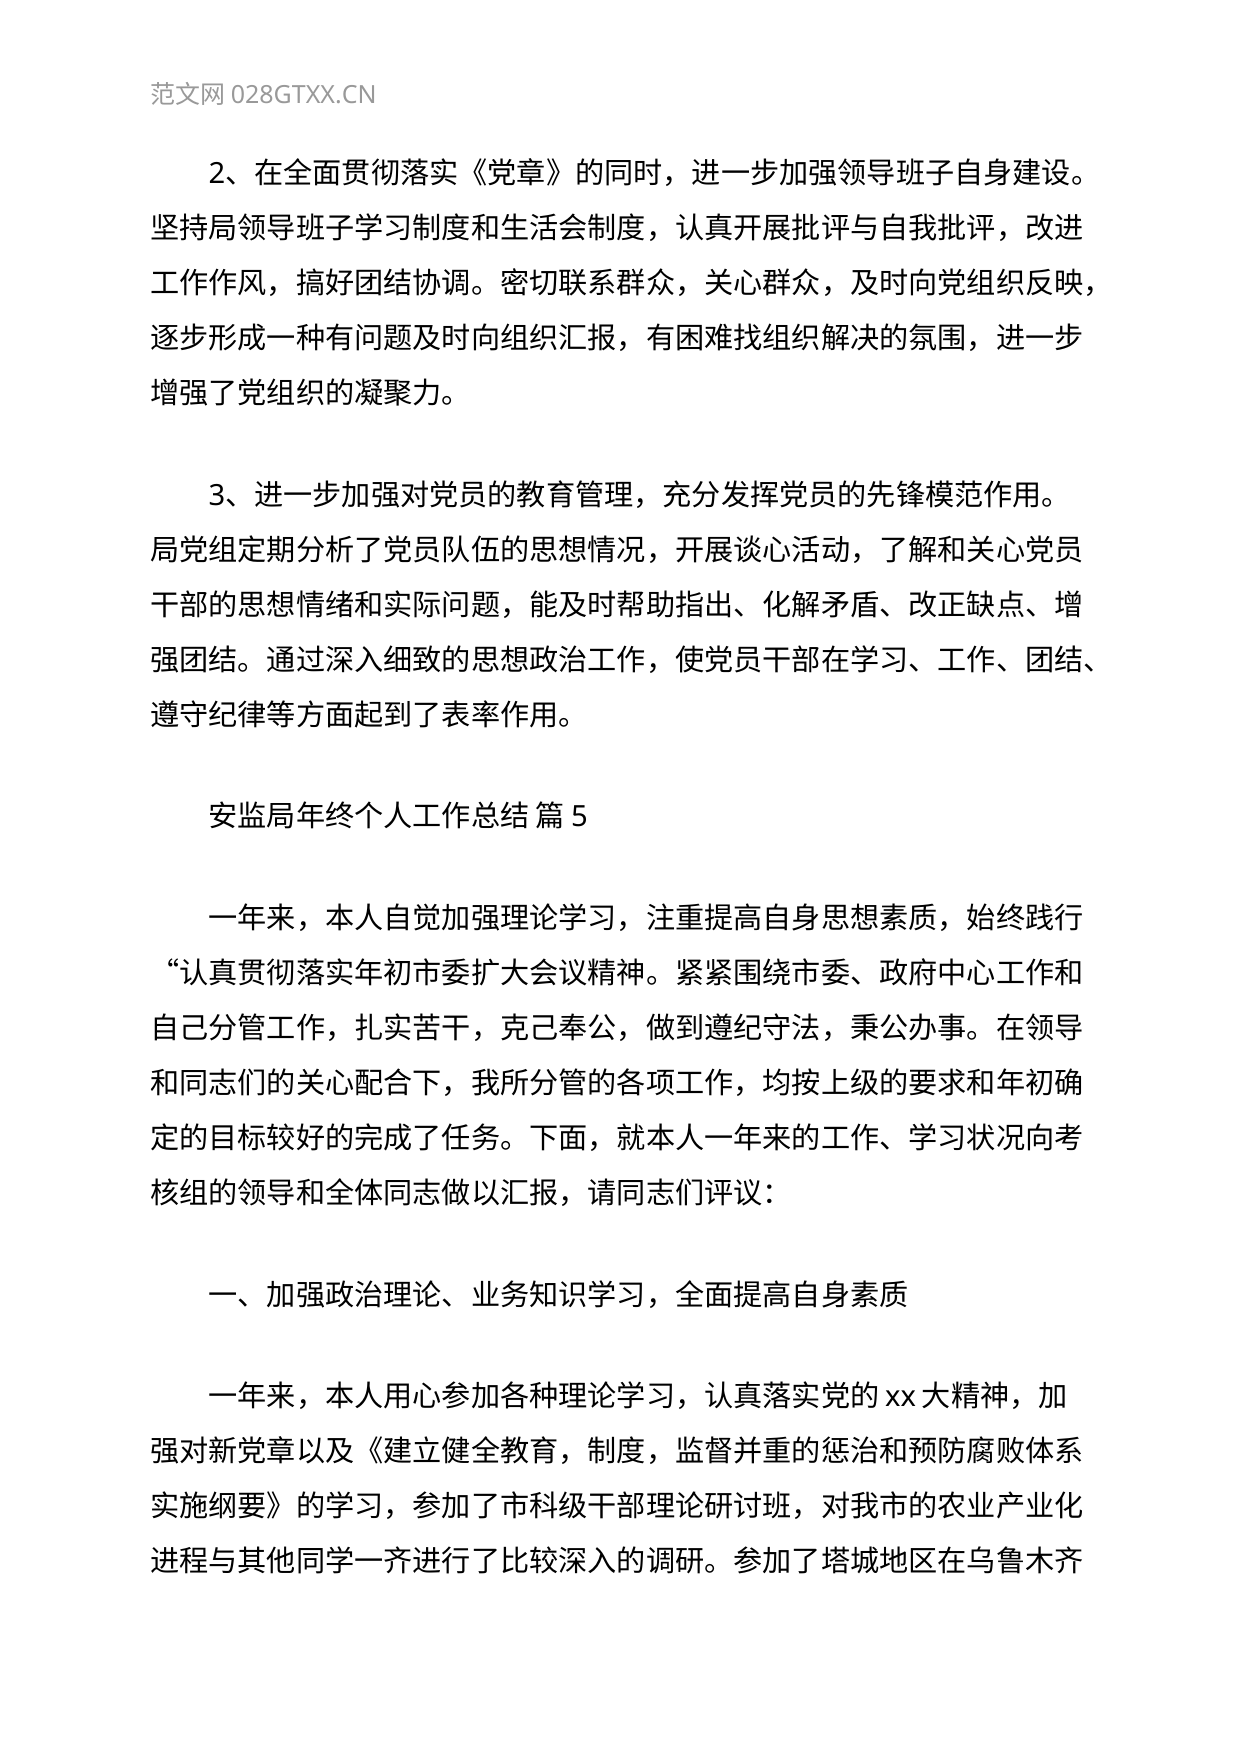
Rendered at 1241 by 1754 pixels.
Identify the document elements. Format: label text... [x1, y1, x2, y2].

text 一年来，本人自觉加强理论学习，注重提高自身思想素质，始终践行“认真贯彻落实年初市委扩大会议精神。紧紧围绕市委、政府中心工作和自己分管工作，扎实苦干，克己奉公，做到遵纪守法，秉公办事。在领导和同志们的关心配合下，我所分管的各项工作，均按上级的要求和年初确定的目标较好的完成了任务。下面，就本人一年来的工作、学习状况向考核组的领导和全体同志做以汇报，请同志们评议： [150, 895, 1090, 1212]
text 3、进一步加强对党员的教育管理，充分发挥党员的先锋模范作用。局党组定期分析了党员队伍的思想情况，开展谈心活动，了解和关心党员干部的思想情绪和实际问题，能及时帮助指出、化解矛盾、改正缺点、增强团结。通过深入细致的思想政治工作，使党员干部在学习、工作、团结、遵守纪律等方面起到了表率作用。 [150, 471, 1090, 733]
text 2、在全面贯彻落实《党章》的同时，进一步加强领导班子自身建设。坚持局领导班子学习制度和生活会制度，认真开展批评与自我批评，改进工作作风，搞好团结协调。密切联系群众，关心群众，及时向党组织反映，逐步形成一种有问题及时向组织汇报，有困难找组织解决的氛围，进一步增强了党组织的凝聚力。 [150, 150, 1090, 412]
text 一、加强政治理论、业务知识学习，全面提高自身素质 [150, 1271, 1090, 1313]
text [150, 1373, 1090, 1580]
text 安监局年终个人工作总结 篇5 [150, 793, 1090, 835]
